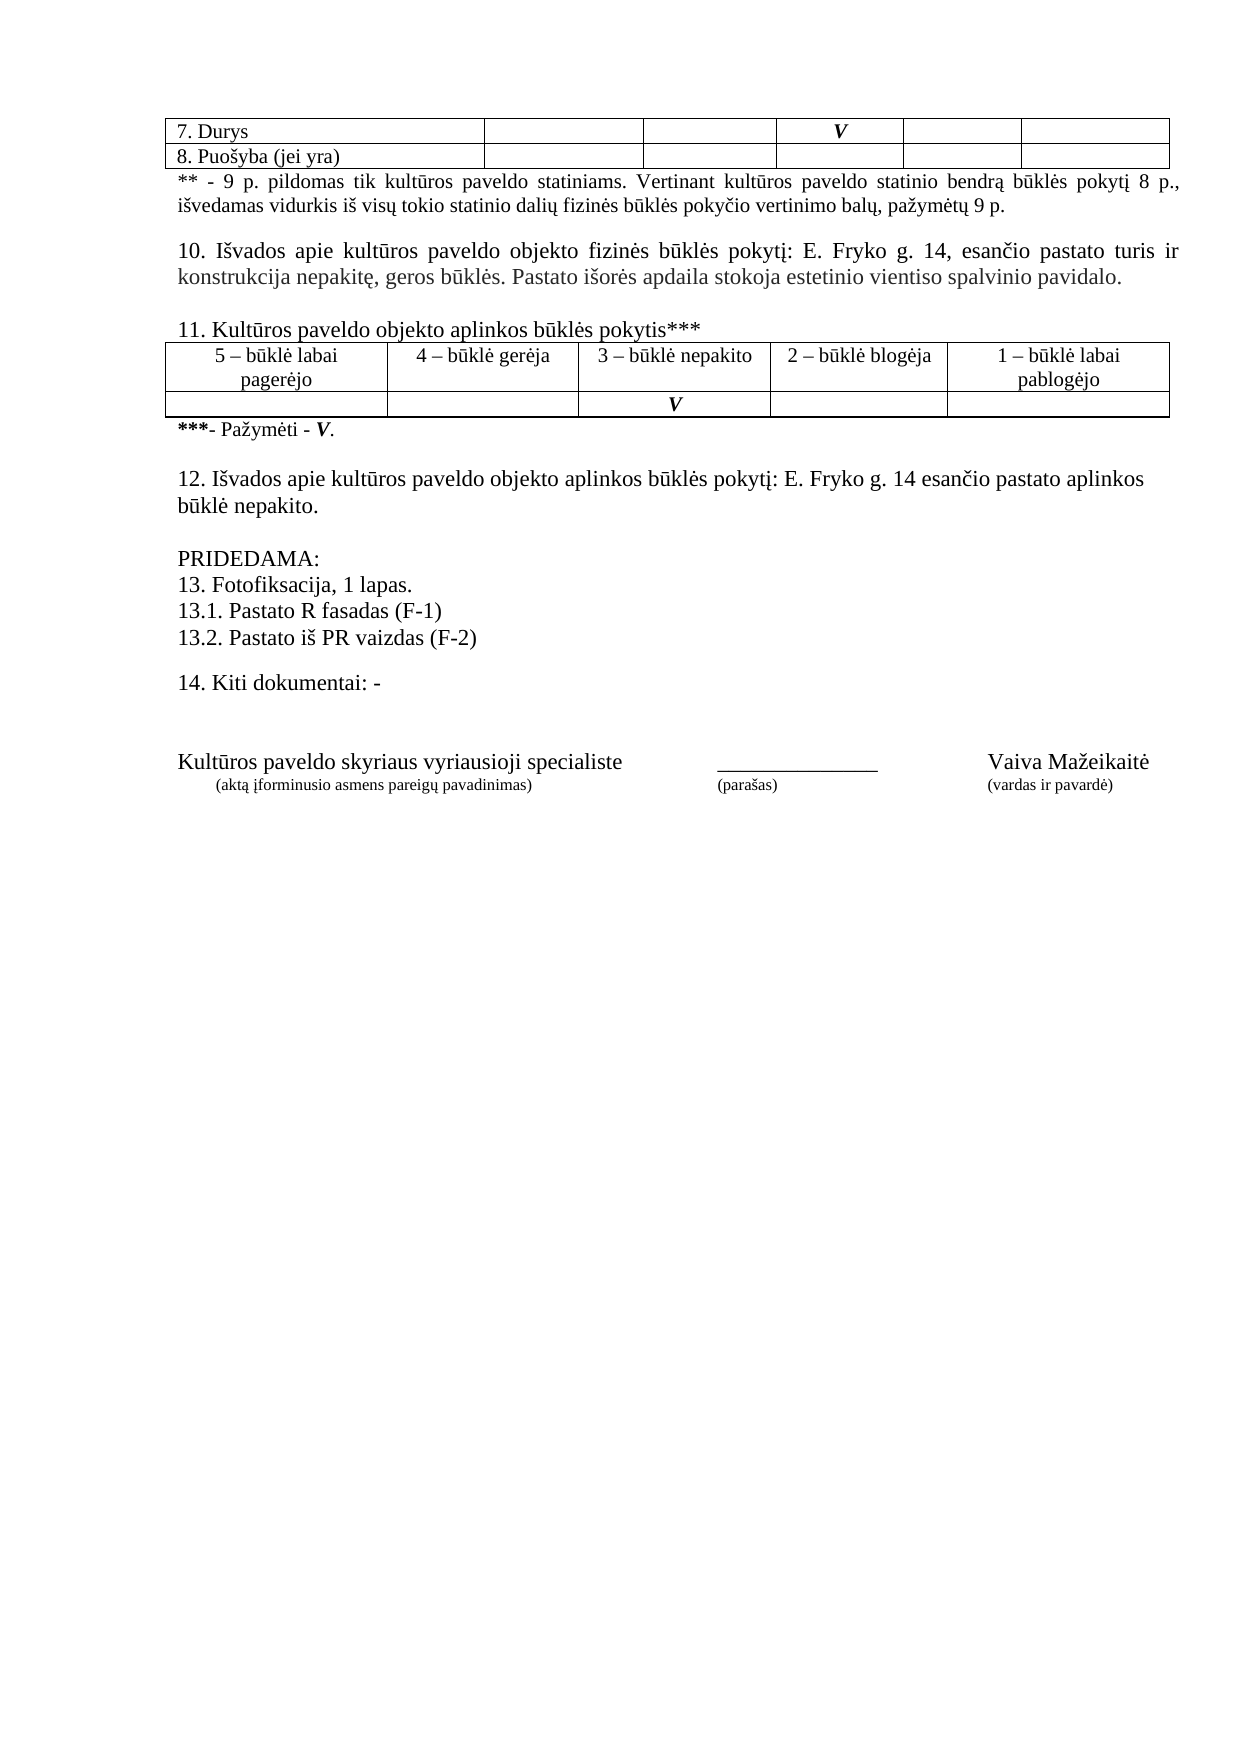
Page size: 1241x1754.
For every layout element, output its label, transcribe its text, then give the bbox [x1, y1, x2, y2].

table_cell 7. Durys [166, 119, 484, 143]
table_header 5 – būklė labai pagerėjo [166, 343, 387, 391]
table_cell [771, 392, 947, 416]
table_header 2 – būklė blogėja [771, 343, 947, 391]
table_cell 8. Puošyba (jei yra) [166, 144, 484, 168]
text Kultūros paveldo skyriaus vyriausioji specialiste ______________ Vaiva Mažeikaitė [177, 748, 1181, 774]
table_cell [948, 392, 1169, 416]
text 12. Išvados apie kultūros paveldo objekto aplinkos būklės pokytį: E. Fryko g. 14 esančio pastato aplinkos būklė nepakito. [177, 466, 1181, 518]
table_cell [644, 119, 776, 143]
table_cell [904, 144, 1021, 168]
table_header 4 – būklė gerėja [388, 343, 578, 391]
text 13.1. Pastato R fasadas (F-1) [177, 597, 1181, 624]
text (aktą įforminusio asmens pareigų pavadinimas) (parašas) (vardas ir pavardė) [177, 774, 1181, 801]
table_cell [485, 119, 643, 143]
table_cell [166, 392, 387, 416]
table_cell [777, 144, 903, 168]
table_cell [644, 144, 776, 168]
table_header 1 – būklė labai pablogėjo [948, 343, 1169, 391]
text ***- Pažymėti - V. [177, 417, 1181, 441]
text 13. Fotofiksacija, 1 lapas. [177, 571, 1181, 597]
table_cell V [777, 119, 903, 143]
text PRIDEDAMA: [177, 544, 1181, 571]
text 10. Išvados apie kultūros paveldo objekto fizinės būklės pokytį: E. Fryko g. 14, esančio pastato turis ir konstrukcija nepakitę, geros būklės. Pastato išorės apdaila stokoja estetinio vientiso spalvinio pavidalo. [177, 237, 1181, 289]
table_cell V [579, 392, 770, 416]
text 13.2. Pastato iš PR vaizdas (F-2) [177, 624, 1181, 650]
text 14. Kiti dokumentai: - [177, 669, 1181, 696]
text ** - 9 p. pildomas tik kultūros paveldo statiniams. Vertinant kultūros paveldo statinio bendrą būklės pokytį 8 p., išvedamas vidurkis iš visų tokio statinio dalių fizinės būklės pokyčio vertinimo balų, pažymėtų 9 p. [177, 169, 1181, 217]
table_cell [1022, 119, 1169, 143]
table_header 3 – būklė nepakito [579, 343, 770, 391]
text 11. Kultūros paveldo objekto aplinkos būklės pokytis*** [177, 316, 1181, 342]
table_cell [485, 144, 643, 168]
table_cell [904, 119, 1021, 143]
table_cell [1022, 144, 1169, 168]
table_cell [388, 392, 578, 416]
